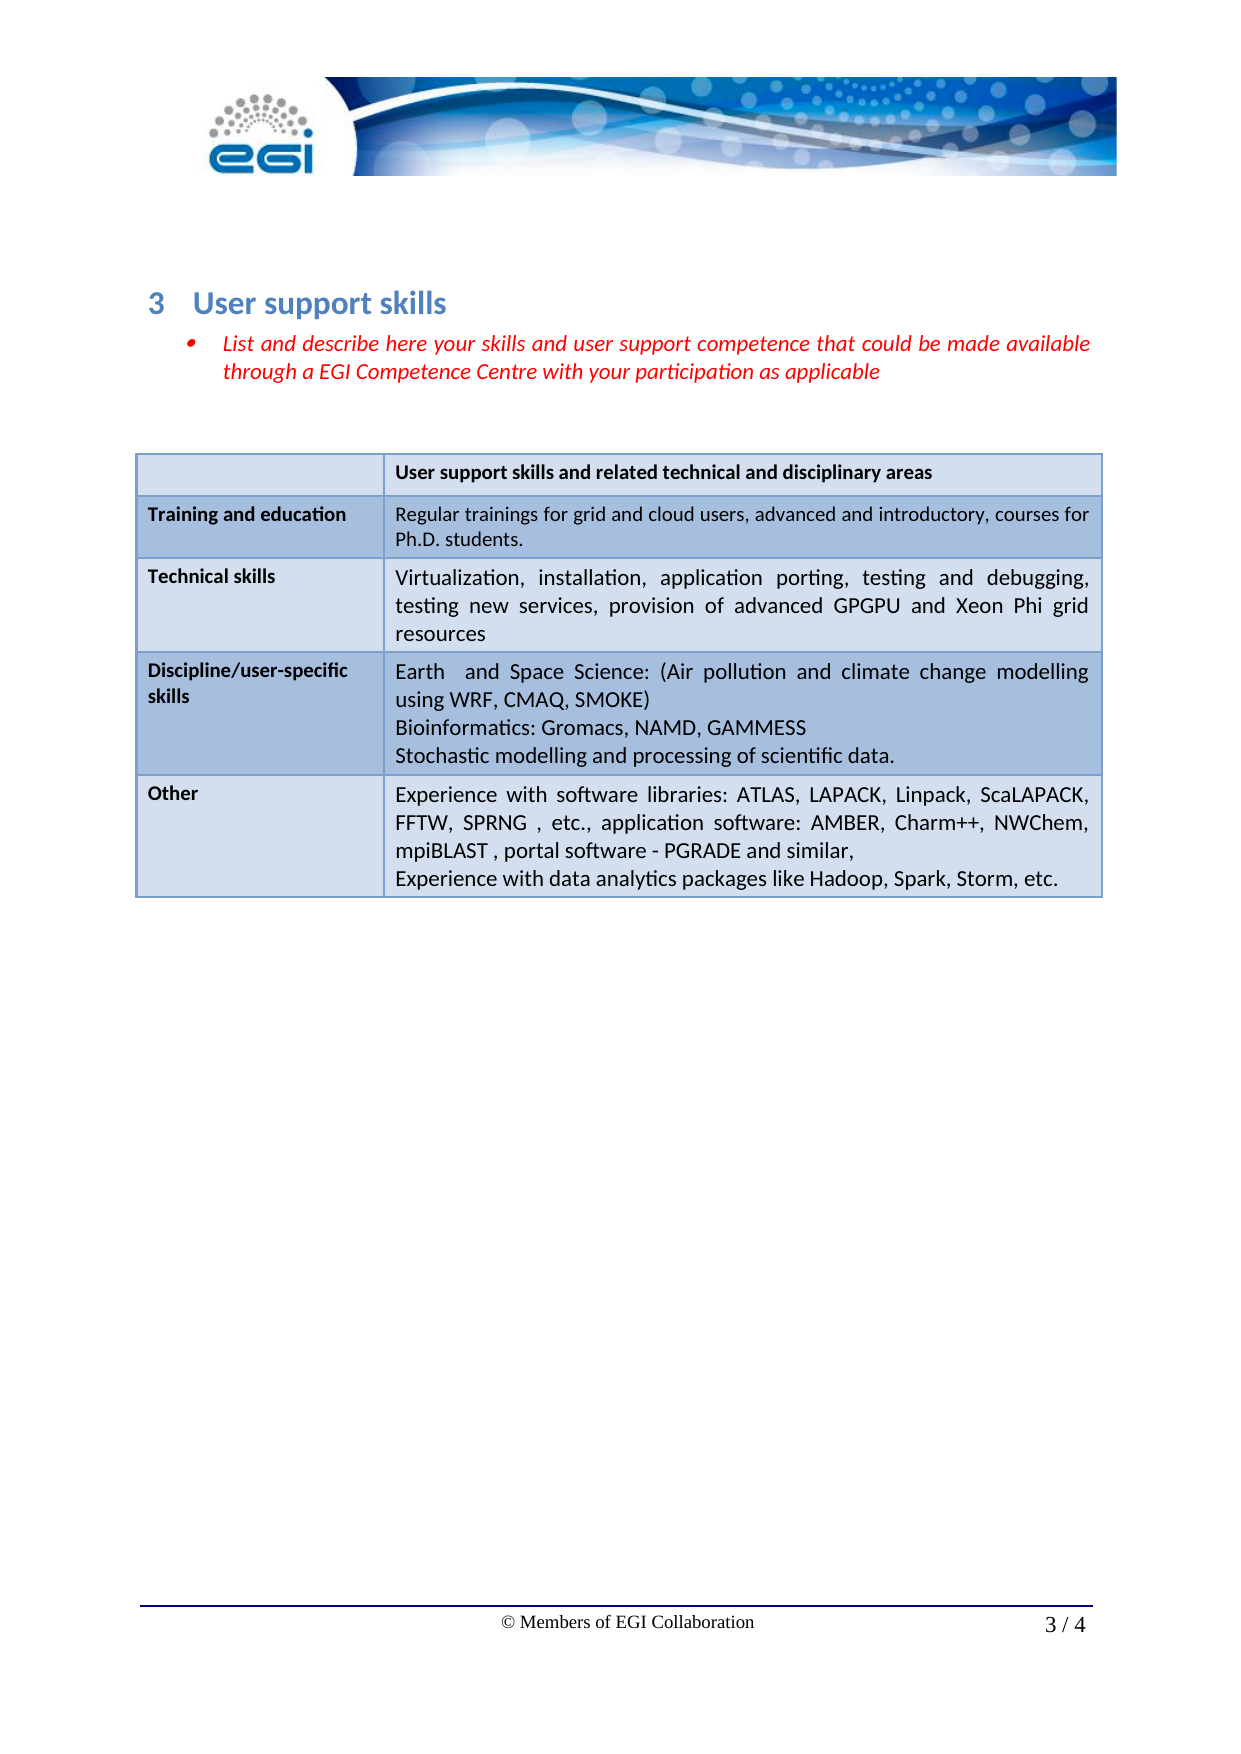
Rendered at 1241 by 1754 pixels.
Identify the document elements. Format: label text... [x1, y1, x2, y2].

table_cell Earth and Space Science: (Air pollution and climate change modelling using WRF, CMAQ, SMOKE) Bioinformatics: Gromacs, NAMD, GAMMESS Stochastic modelling and processing of scientific data. [385, 653, 1101, 774]
table_cell Technical skills [138, 559, 383, 651]
table_cell Training and education [138, 497, 383, 557]
table_cell Discipline/user-specific skills [138, 653, 383, 774]
table_cell Virtualization, installation, application porting, testing and debugging, testing new services, provision of advanced GPGPU and Xeon Phi grid resources [385, 559, 1101, 651]
subtitle User support skills [148, 282, 1092, 322]
table_cell Experience with software libraries: ATLAS, LAPACK, Linpack, ScaLAPACK, FFTW, SPRNG , etc., application software: AMBER, Charm++, NWChem, mpiBLAST , portal software - PGRADE and similar, Experience with data analytics packages like Hadoop, Spark, Storm, etc. [385, 776, 1101, 896]
table_cell Other [138, 776, 383, 896]
list List and describe here your skills and user support competence that could be made available through a EGI Competence Centre with your participation as applicable [185, 329, 1092, 385]
table_header User support skills and related technical and disciplinary areas [385, 455, 1101, 494]
table_header [138, 455, 383, 494]
table_cell Regular trainings for grid and cloud users, advanced and introductory, courses for Ph.D. students. [385, 497, 1101, 557]
